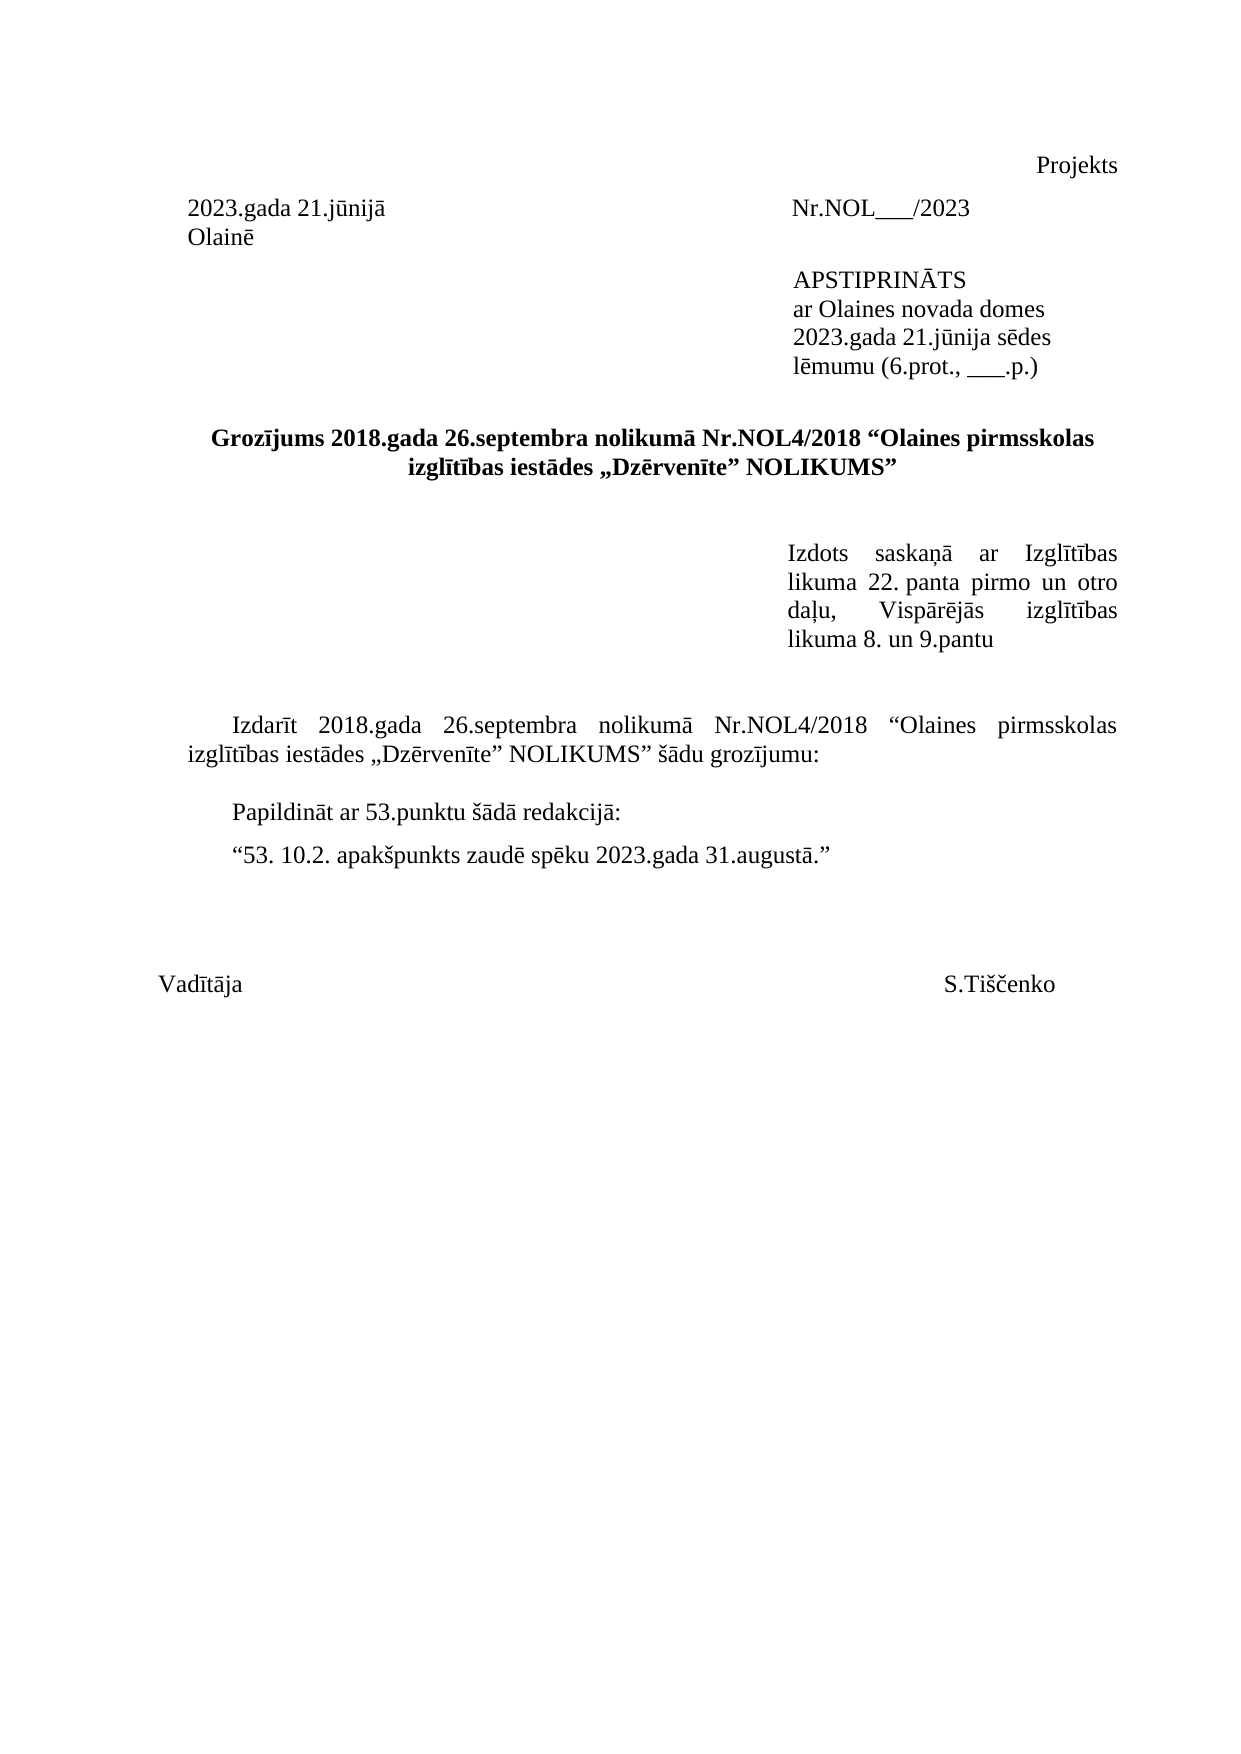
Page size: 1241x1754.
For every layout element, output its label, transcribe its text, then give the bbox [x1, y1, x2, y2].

text Olainē [187, 222, 1118, 251]
text ar Olaines novada domes [187, 294, 1118, 322]
text Projekts [187, 150, 1118, 179]
text Izdarīt 2018.gada 26.septembra nolikumā Nr.NOL4/2018 “Olaines pirmsskolas izglītības iestādes „Dzērvenīte” NOLIKUMS” šādu grozījumu: [187, 711, 1118, 768]
text 2023.gada 21.jūnijā Nr.NOL___/2023 [187, 193, 1118, 222]
text Vadītāja S.Tiščenko [158, 969, 1118, 998]
text APSTIPRINĀTS [187, 265, 1118, 294]
text “53. 10.2. apakšpunkts zaudē spēku 2023.gada 31.augustā.” [187, 840, 1118, 869]
text Izdots saskaņā ar Izglītības likuma 22. panta pirmo un otro daļu, Vispārējās izglītības likuma 8. un 9.pantu [787, 538, 1118, 653]
text lēmumu (6.prot., ___.p.) [187, 351, 1118, 380]
text 2023.gada 21.jūnija sēdes [187, 322, 1118, 351]
text Grozījums 2018.gada 26.septembra nolikumā Nr.NOL4/2018 “Olaines pirmsskolas izglītības iestādes „Dzērvenīte” NOLIKUMS” [187, 423, 1118, 481]
text Papildināt ar 53.punktu šādā redakcijā: [187, 797, 1118, 826]
